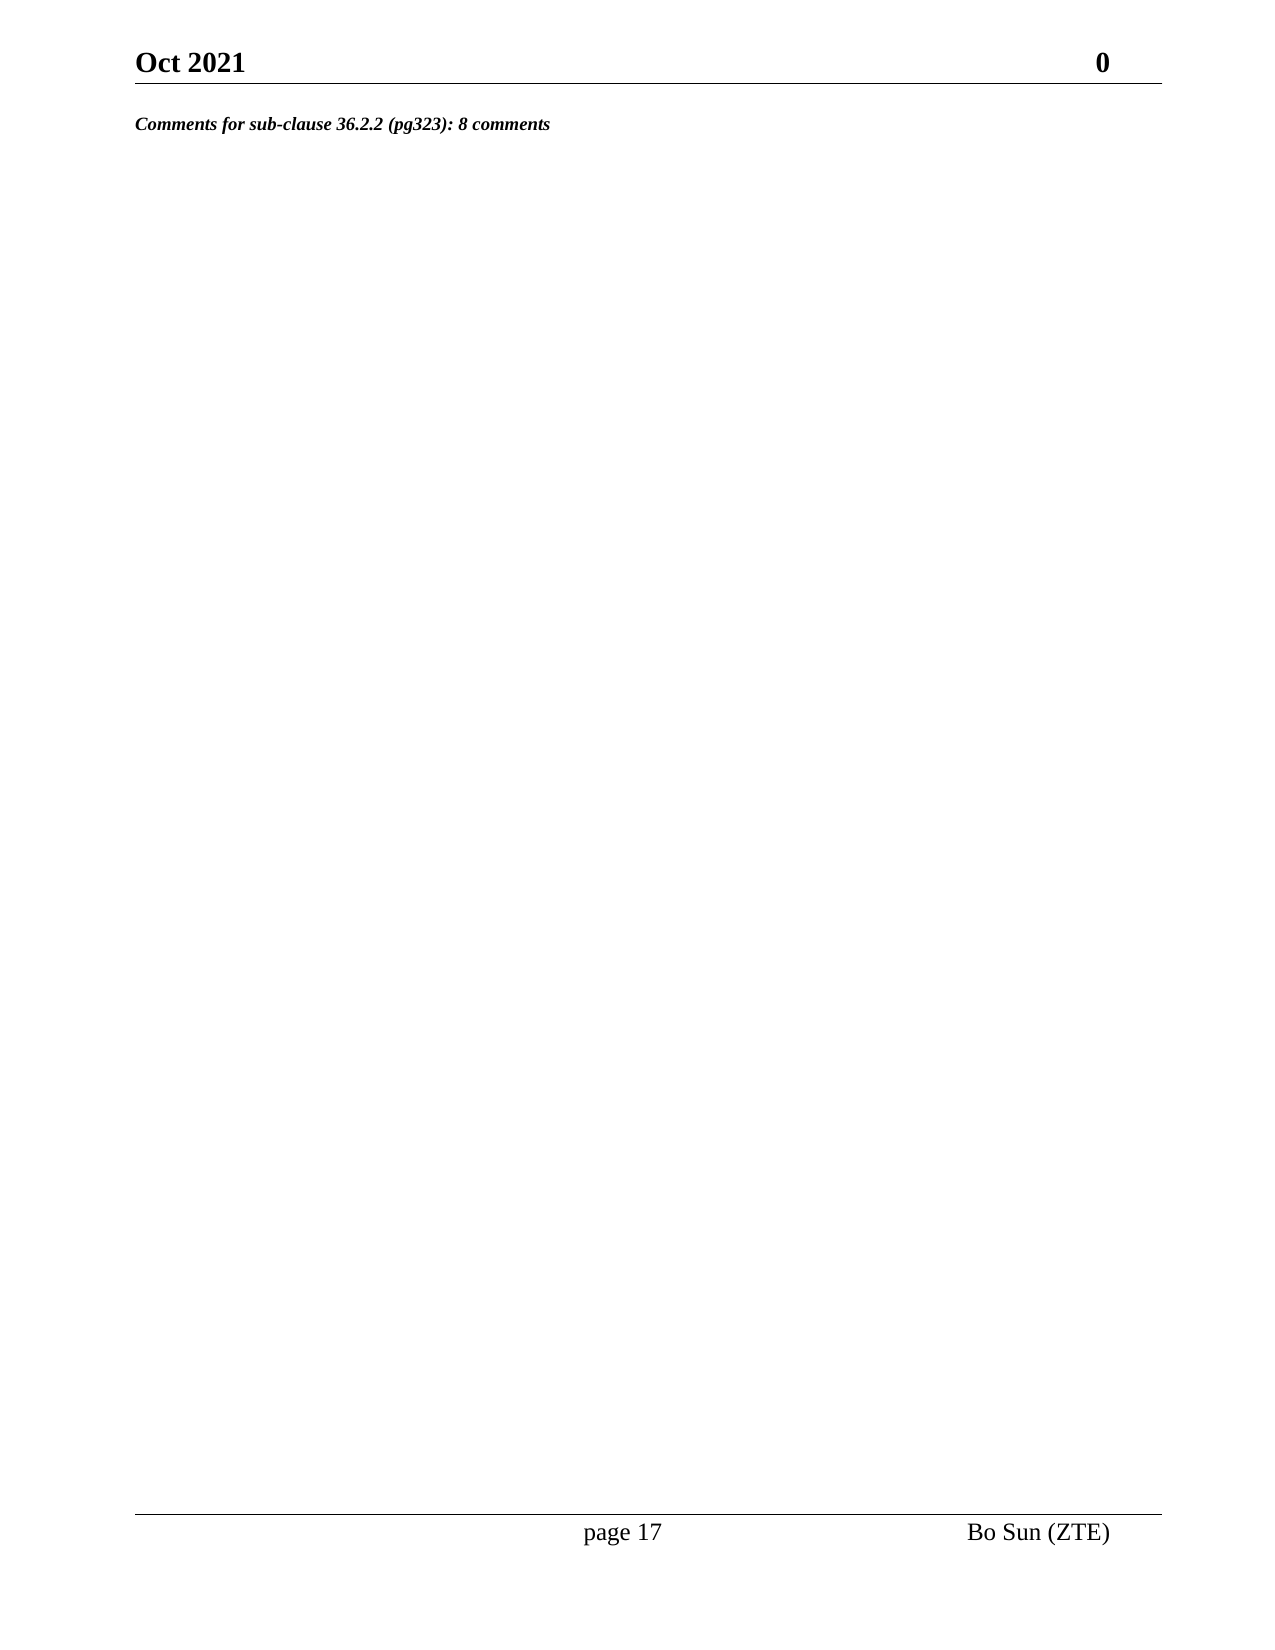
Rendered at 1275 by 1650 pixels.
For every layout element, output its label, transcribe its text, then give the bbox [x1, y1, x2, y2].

text Comments for sub-clause 36.2.2 (pg323): 8 comments [135, 112, 1162, 134]
